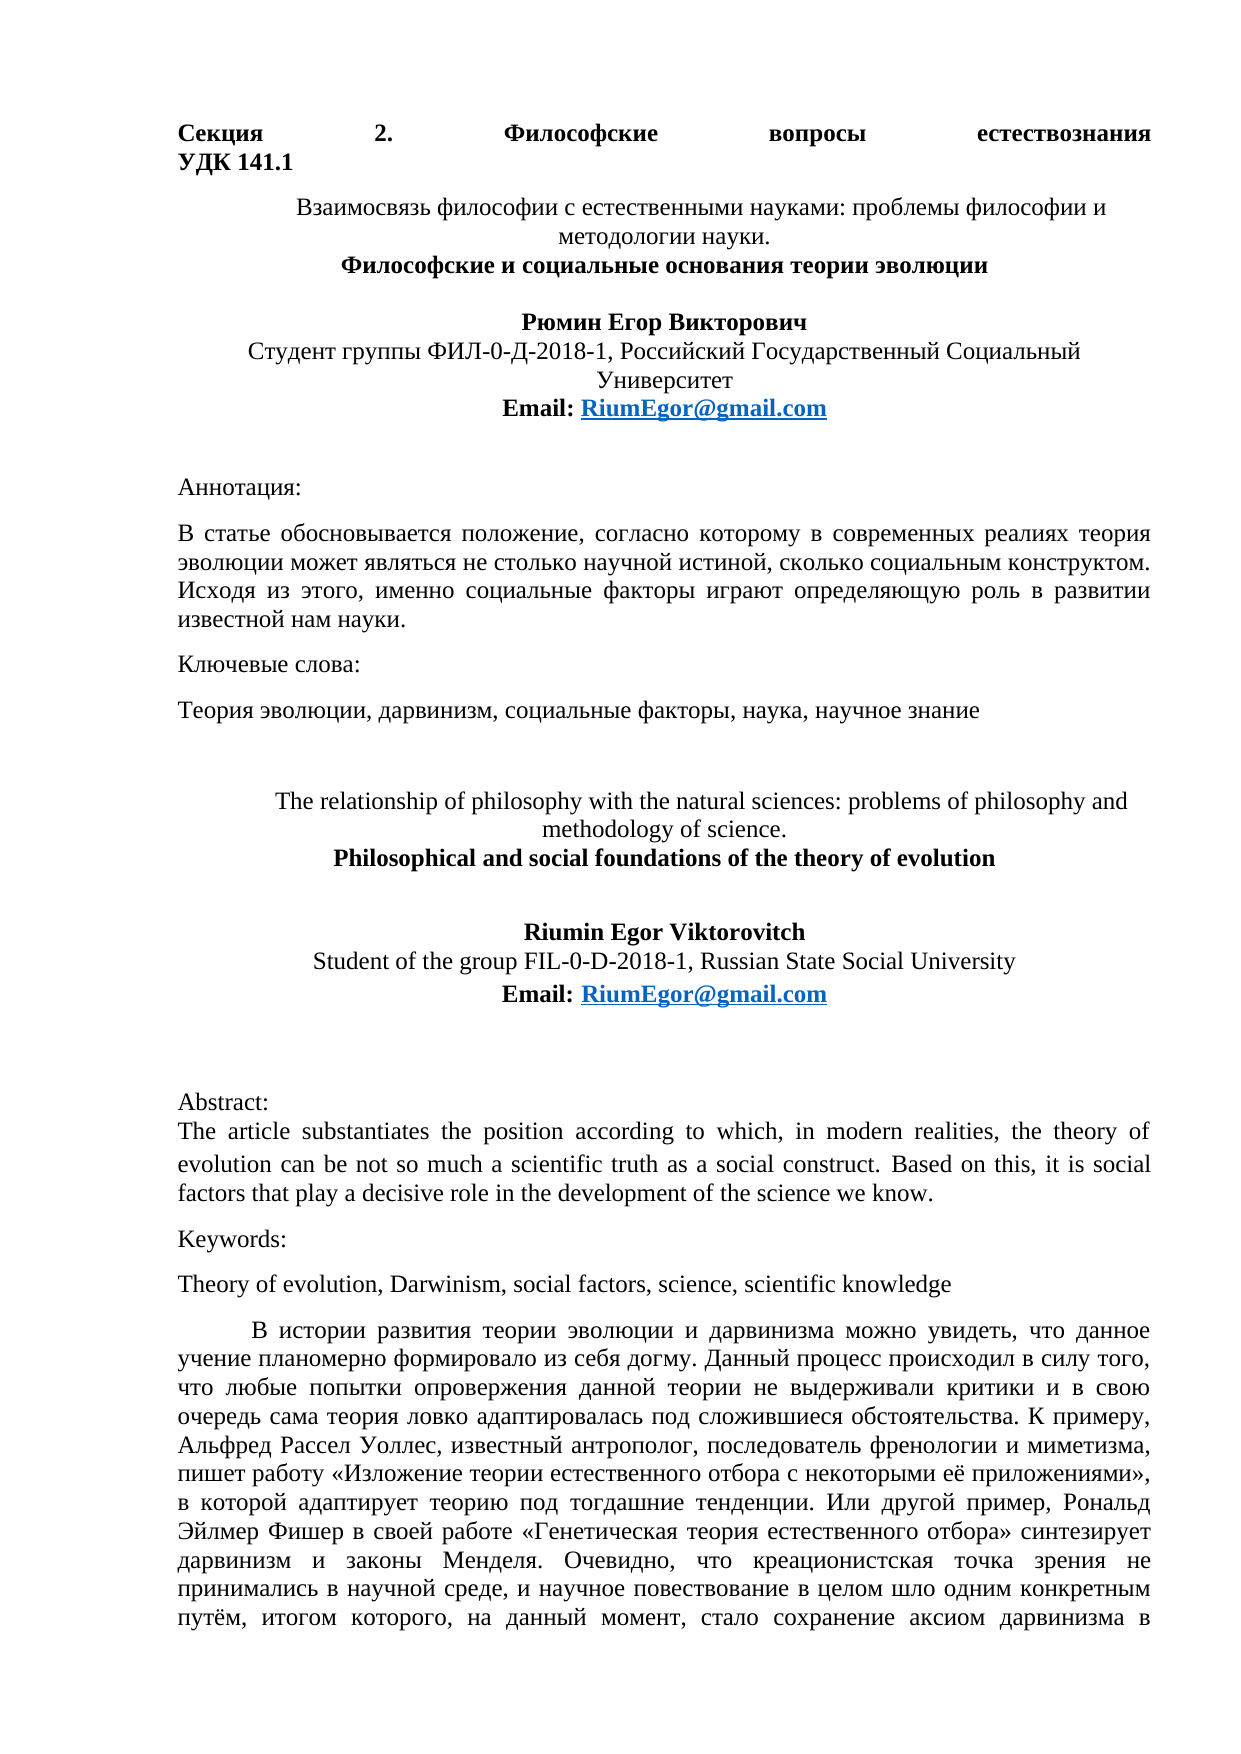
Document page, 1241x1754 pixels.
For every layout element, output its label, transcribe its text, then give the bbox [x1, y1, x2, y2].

text Взаимосвязь философии с естественными науками: проблемы философии и методологии науки. Философские и социальные основания теории эволюции Рюмин Егор Викторович Студент группы ФИЛ-0-Д-2018-1, Российский Государственный Социальный Университет Email: RiumEgor@gmail.com [177, 192, 1152, 456]
text Keywords: [177, 1224, 1152, 1253]
text Theory of evolution, Darwinism, social factors, science, scientific knowledge [177, 1269, 1152, 1298]
text Теория эволюции, дарвинизм, социальные факторы, наука, научное знание [177, 695, 1152, 724]
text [177, 1315, 1152, 1631]
text Riumin Egor Viktorovitch Student of the group FIL-0-D-2018-1, Russian State Social University Email: RiumEgor@gmail.com [177, 889, 1152, 1071]
text The relationship of philosophy with the natural sciences: problems of philosophy and methodology of science. Philosophical and social foundations of the theory of evolution [177, 786, 1152, 872]
text Секция 2. Философские вопросы естествознания УДК 141.1 [177, 118, 1152, 176]
text Abstract: The article substantiates the position according to which, in modern realities, the theory of evolution can be not so much a scientific truth as a social construct. Based on this, it is social factors that play a decisive role in the development of the science we know. [177, 1087, 1152, 1207]
text Аннотация: [177, 472, 1152, 501]
text Ключевые слова: [177, 649, 1152, 678]
text В статье обосновывается положение, согласно которому в современных реалиях теория эволюции может являться не столько научной истиной, сколько социальным конструктом. Исходя из этого, именно социальные факторы играют определяющую роль в развитии известной нам науки. [177, 518, 1152, 633]
